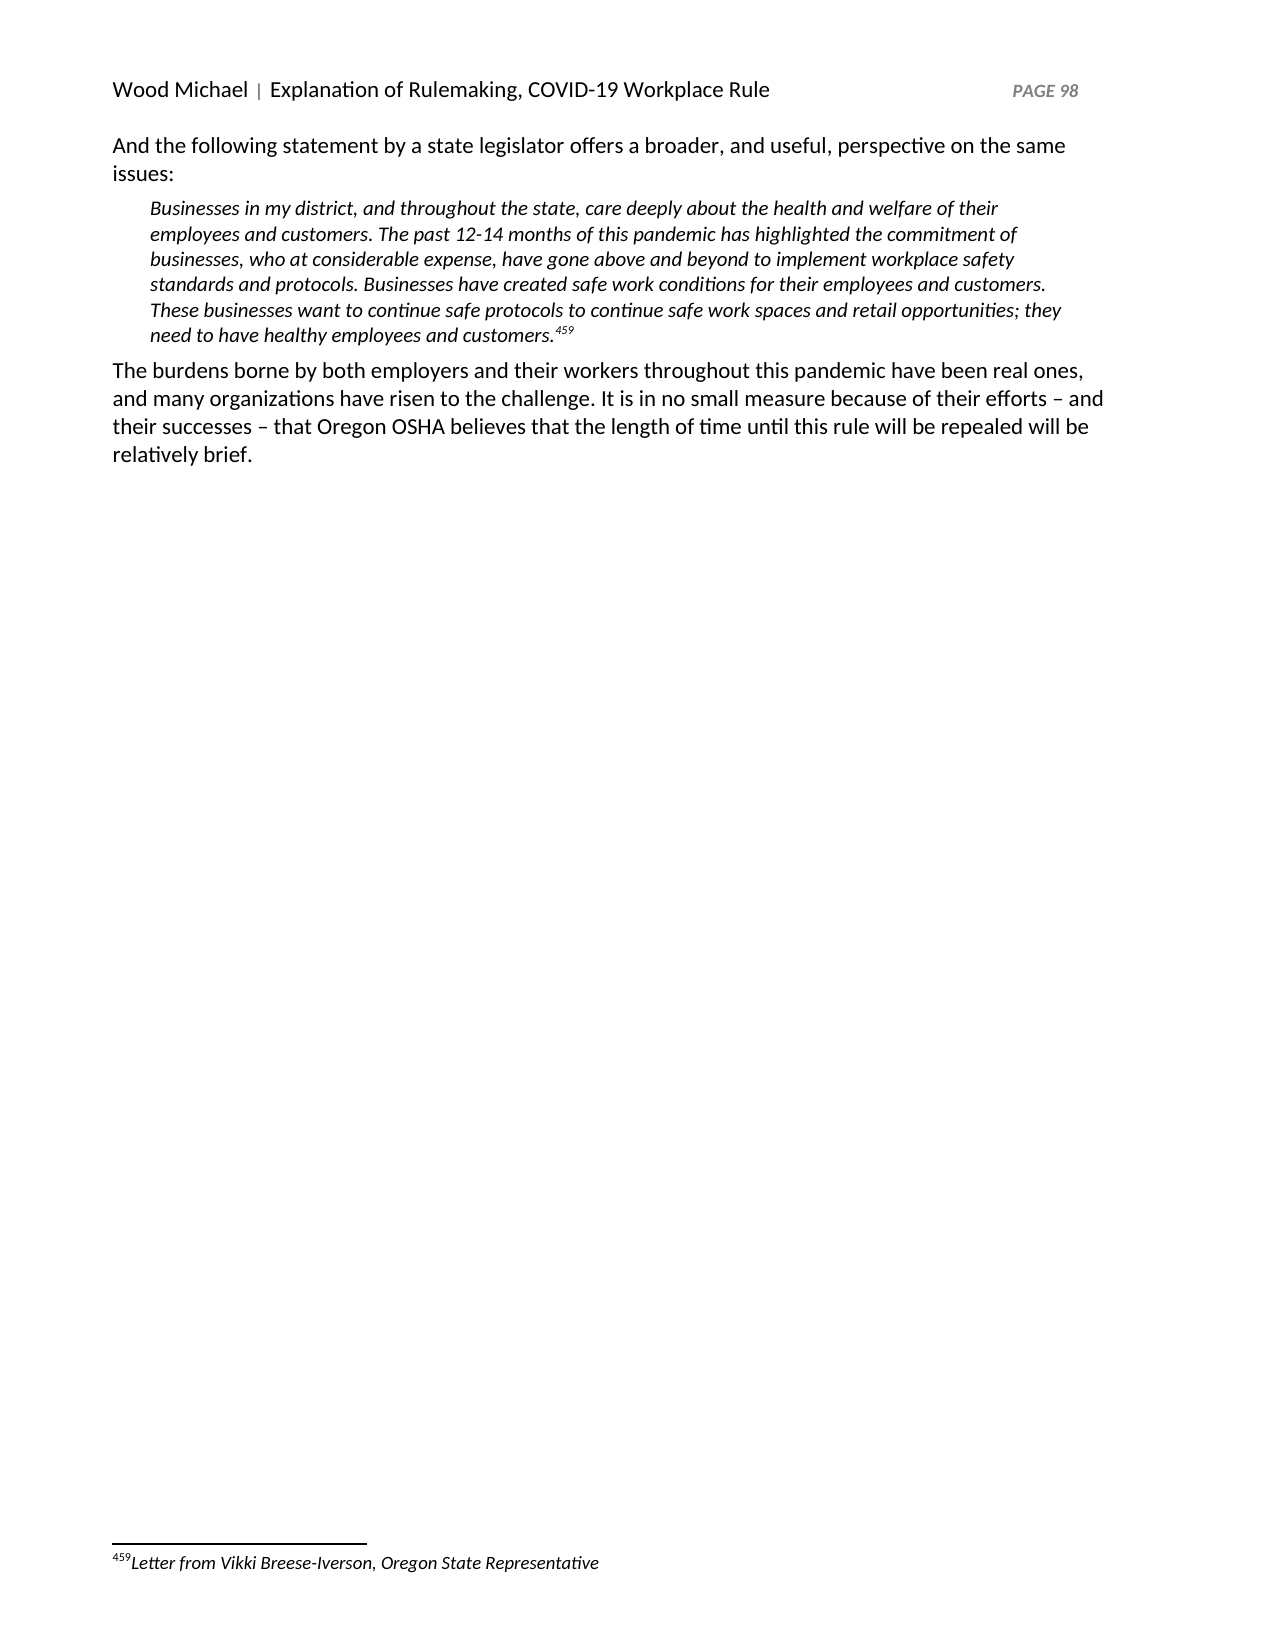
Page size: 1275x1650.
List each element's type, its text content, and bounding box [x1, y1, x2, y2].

text And the following statement by a state legislator offers a broader, and useful, perspective on the same issues: [112, 131, 1125, 187]
text Businesses in my district, and throughout the state, care deeply about the health and welfare of their employees and customers. The past 12-14 months of this pandemic has highlighted the commitment of businesses, who at considerable expense, have gone above and beyond to implement workplace safety standards and protocols. Businesses have created safe work conditions for their employees and customers. These businesses want to continue safe protocols to continue safe work spaces and retail opportunities; they need to have healthy employees and customers. [150, 195, 1087, 348]
text The burdens borne by both employers and their workers throughout this pandemic have been real ones, and many organizations have risen to the challenge. It is in no small measure because of their efforts – and their successes – that Oregon OSHA believes that the length of time until this rule will be repealed will be relatively brief. [112, 356, 1125, 468]
